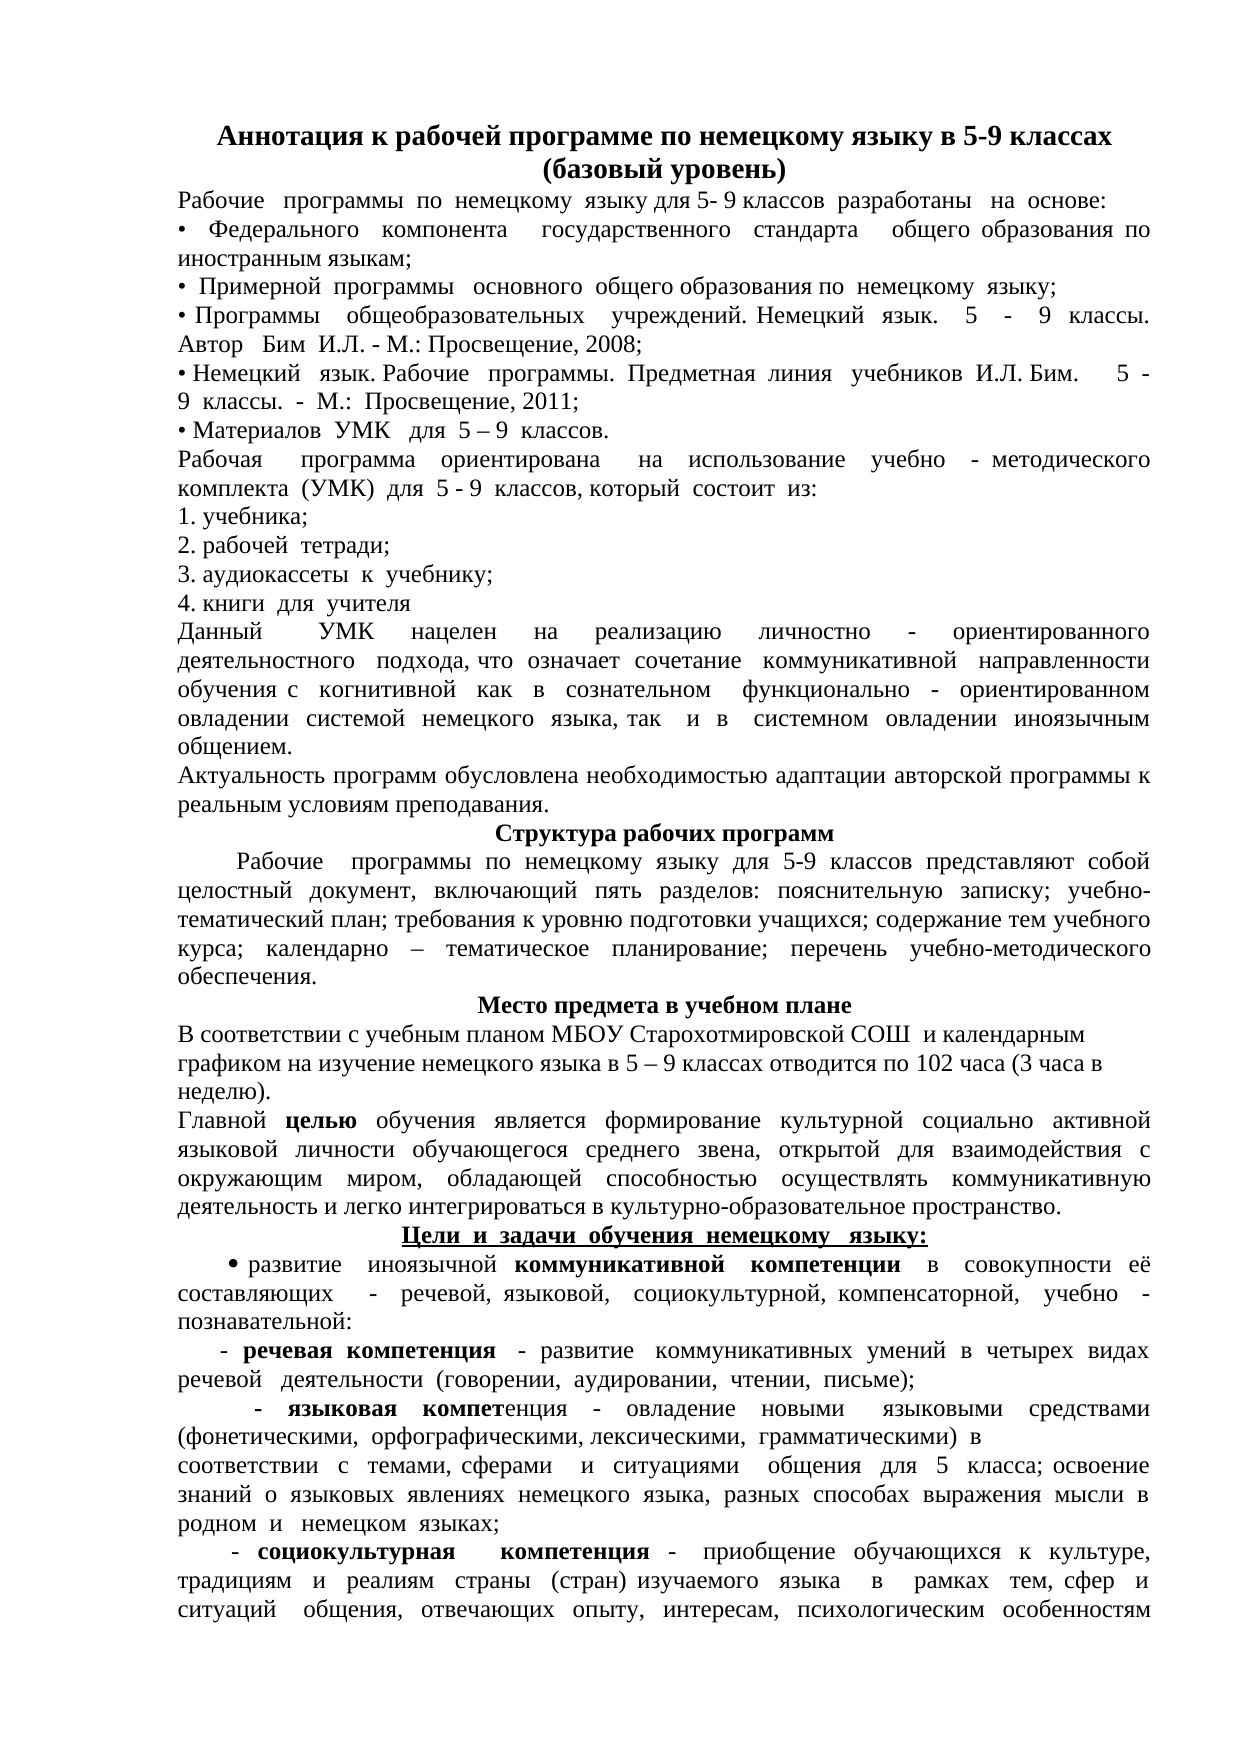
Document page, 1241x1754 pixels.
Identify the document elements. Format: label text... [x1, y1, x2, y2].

text Данный УМК нацелен на реализацию личностно - ориентированного деятельностного подхода, что означает сочетание коммуникативной направленности обучения с когнитивной как в сознательном функционально - ориентированном овладении системой немецкого языка, так и в системном овладении иноязычным общением. [177, 616, 1152, 760]
text • Федерального компонента государственного стандарта общего образования по иностранным языкам; [177, 214, 1152, 271]
text Цели и задачи обучения немецкому языку: [177, 1220, 1152, 1249]
text Актуальность программ обусловлена необходимостью адаптации авторской программы к реальным условиям преподавания. [177, 760, 1152, 818]
text Рабочие программы по немецкому языку для 5-9 классов представляют собой целостный документ, включающий пять разделов: пояснительную записку; учебно-тематический план; требования к уровню подготовки учащихся; содержание тем учебного курса; календарно – тематическое планирование; перечень учебно-методического обеспечения. [177, 846, 1152, 990]
text развитие иноязычной коммуникативной компетенции в совокупности её составляющих - речевой, языковой, социокультурной, компенсаторной, учебно - познавательной: [177, 1249, 1152, 1335]
text Аннотация к рабочей программе по немецкому языку в 5-9 классах (базовый уровень) [177, 118, 1152, 185]
text Главной целью обучения является формирование культурной социально активной языковой личности обучающегося среднего звена, открытой для взаимодействия с окружающим миром, обладающей способностью осуществлять коммуникативную деятельность и легко интегрироваться в культурно-образовательное пространство. [177, 1105, 1152, 1220]
text - языковая компетенция - овладение новыми языковыми средствами (фонетическими, орфографическими, лексическими, грамматическими) в [177, 1393, 1152, 1450]
text Рабочая программа ориентирована на использование учебно - методического комплекта (УМК) для 5 - 9 классов, который состоит из: [177, 444, 1152, 501]
text 4. книги для учителя [177, 588, 1152, 616]
text • Материалов УМК для 5 – 9 классов. [177, 415, 1152, 444]
text 3. аудиокассеты к учебнику; [177, 559, 1152, 588]
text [177, 1536, 1152, 1623]
text • Примерной программы основного общего образования по немецкому языку; [177, 271, 1152, 300]
text 1. учебника; [177, 501, 1152, 530]
text В соответствии с учебным планом МБОУ Старохотмировской СОШ и календарным графиком на изучение немецкого языка в 5 – 9 классах отводится по 102 часа (3 часа в неделю). [177, 1019, 1152, 1105]
text • Немецкий язык. Рабочие программы. Предметная линия учебников И.Л. Бим. 5 - 9 классы. - М.: Просвещение, 2011; [177, 358, 1152, 415]
text Место предмета в учебном плане [177, 990, 1152, 1019]
text Рабочие программы по немецкому языку для 5- 9 классов разработаны на основе: [177, 185, 1152, 214]
text 2. рабочей тетради; [177, 530, 1152, 559]
text - речевая компетенция - развитие коммуникативных умений в четырех видах речевой деятельности (говорении, аудировании, чтении, письме); [177, 1335, 1152, 1393]
text • Программы общеобразовательных учреждений. Немецкий язык. 5 - 9 классы. Автор Бим И.Л. - М.: Просвещение, 2008; [177, 300, 1152, 358]
text Структура рабочих программ [177, 818, 1152, 846]
text соответствии с темами, сферами и ситуациями общения для 5 класса; освоение знаний о языковых явлениях немецкого языка, разных способах выражения мысли в родном и немецком языках; [177, 1450, 1152, 1536]
